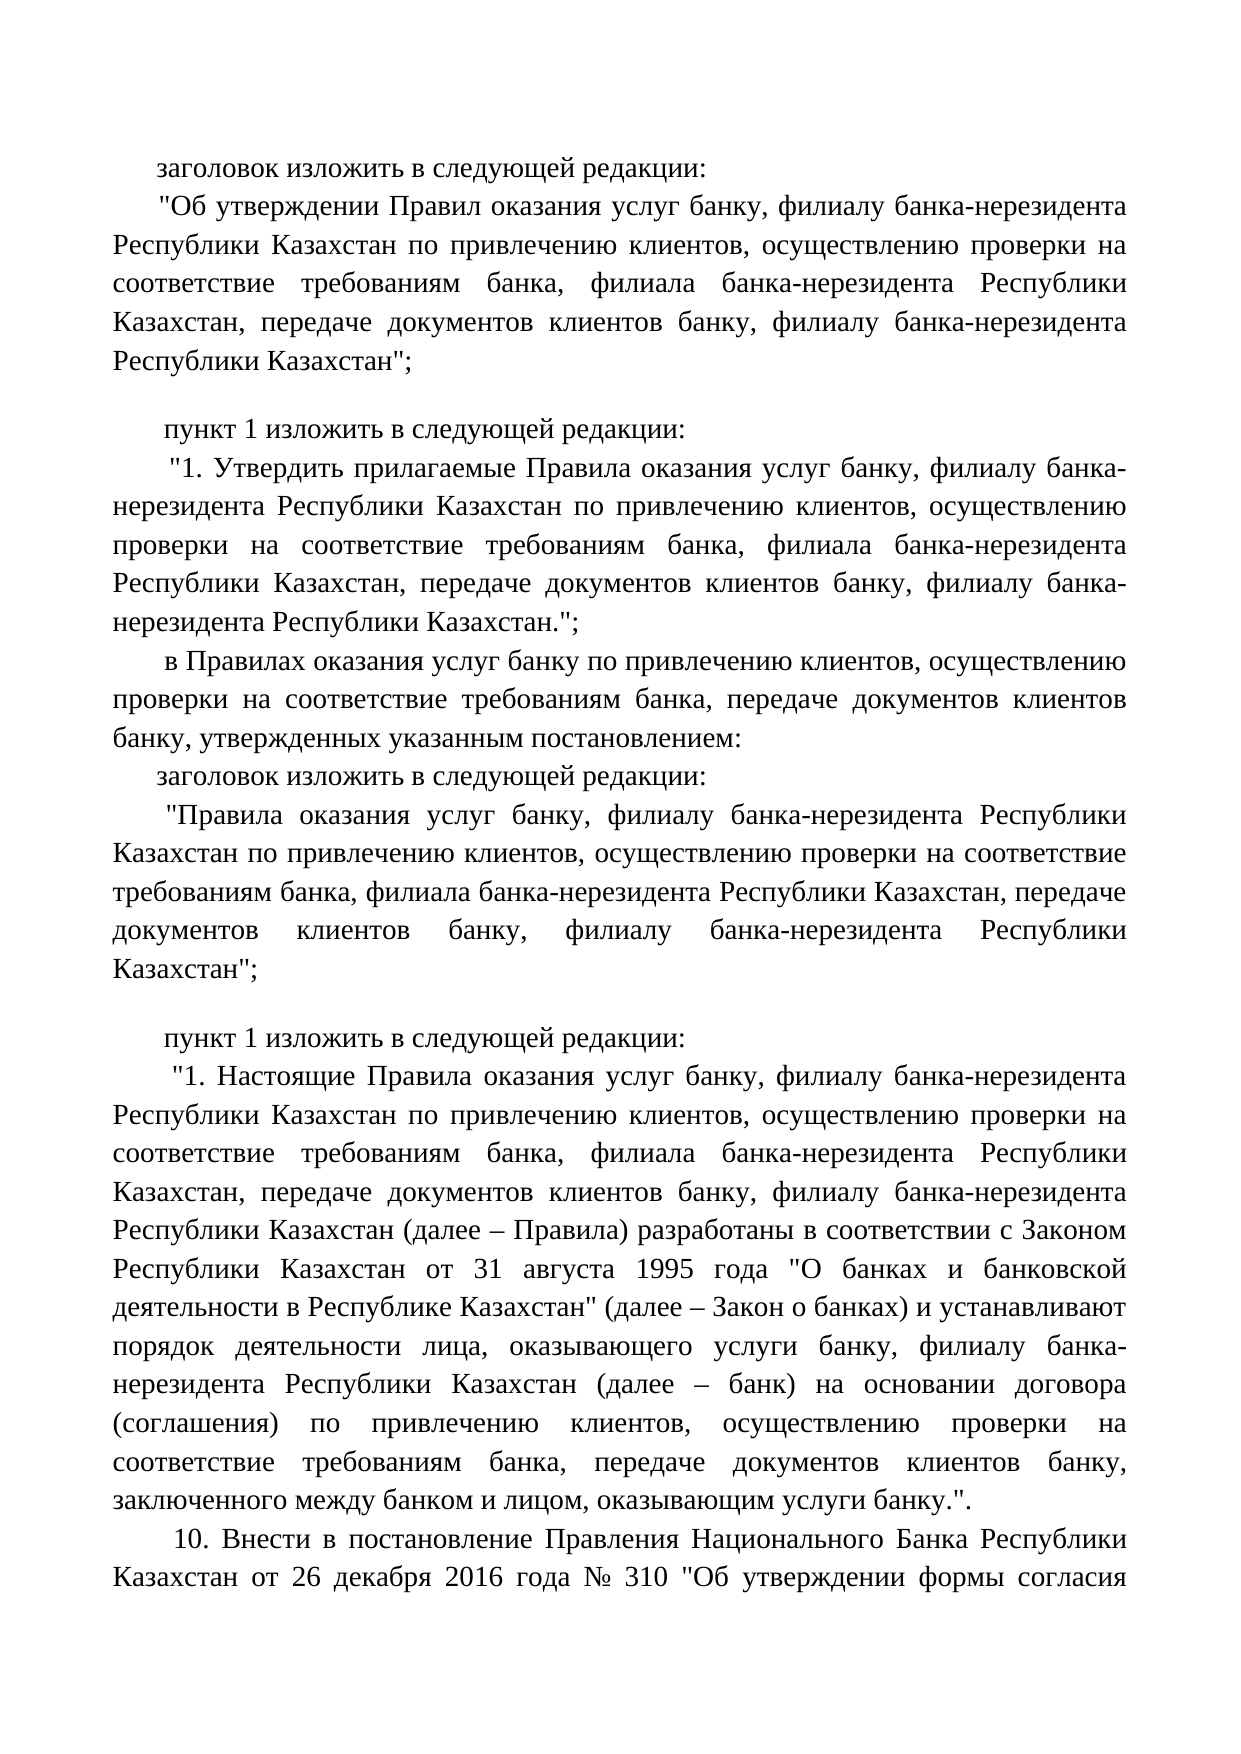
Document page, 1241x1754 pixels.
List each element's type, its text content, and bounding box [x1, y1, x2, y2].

text в Правилах оказания услуг банку по привлечению клиентов, осуществлению проверки на соответствие требованиям банка, передаче документов клиентов банку, утвержденных указанным постановлением: [112, 643, 1128, 753]
text "1. Утвердить прилагаемые Правила оказания услуг банку, филиалу банка-нерезидента Республики Казахстан по привлечению клиентов, осуществлению проверки на соответствие требованиям банка, филиала банка-нерезидента Республики Казахстан, передаче документов клиентов банку, филиалу банка-нерезидента Республики Казахстан."; [112, 450, 1128, 638]
text "1. Настоящие Правила оказания услуг банку, филиалу банка-нерезидента Республики Казахстан по привлечению клиентов, осуществлению проверки на соответствие требованиям банка, филиала банка-нерезидента Республики Казахстан, передаче документов клиентов банку, филиалу банка-нерезидента Республики Казахстан (далее – Правила) разработаны в соответствии с Законом Республики Казахстан от 31 августа 1995 года "О банках и банковской деятельности в Республике Казахстан" (далее – Закон о банках) и устанавливают порядок деятельности лица, оказывающего услуги банку, филиалу банка-нерезидента Республики Казахстан (далее – банк) на основании договора (соглашения) по привлечению клиентов, осуществлению проверки на соответствие требованиям банка, передаче документов клиентов банку, заключенного между банком и лицом, оказывающим услуги банку.". [112, 1058, 1128, 1516]
text пункт 1 изложить в следующей редакции: [112, 1020, 1128, 1053]
text "Правила оказания услуг банку, филиалу банка-нерезидента Республики Казахстан по привлечению клиентов, осуществлению проверки на соответствие требованиям банка, филиала банка-нерезидента Республики Казахстан, передаче документов клиентов банку, филиалу банка-нерезидента Республики Казахстан"; [112, 797, 1128, 984]
text заголовок изложить в следующей редакции: [112, 758, 1128, 792]
text заголовок изложить в следующей редакции: [112, 150, 1128, 183]
text "Об утверждении Правил оказания услуг банку, филиалу банка-нерезидента Республики Казахстан по привлечению клиентов, осуществлению проверки на соответствие требованиям банка, филиала банка-нерезидента Республики Казахстан, передаче документов клиентов банку, филиалу банка-нерезидента Республики Казахстан"; [112, 188, 1128, 376]
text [112, 1521, 1128, 1593]
text пункт 1 изложить в следующей редакции: [112, 411, 1128, 445]
